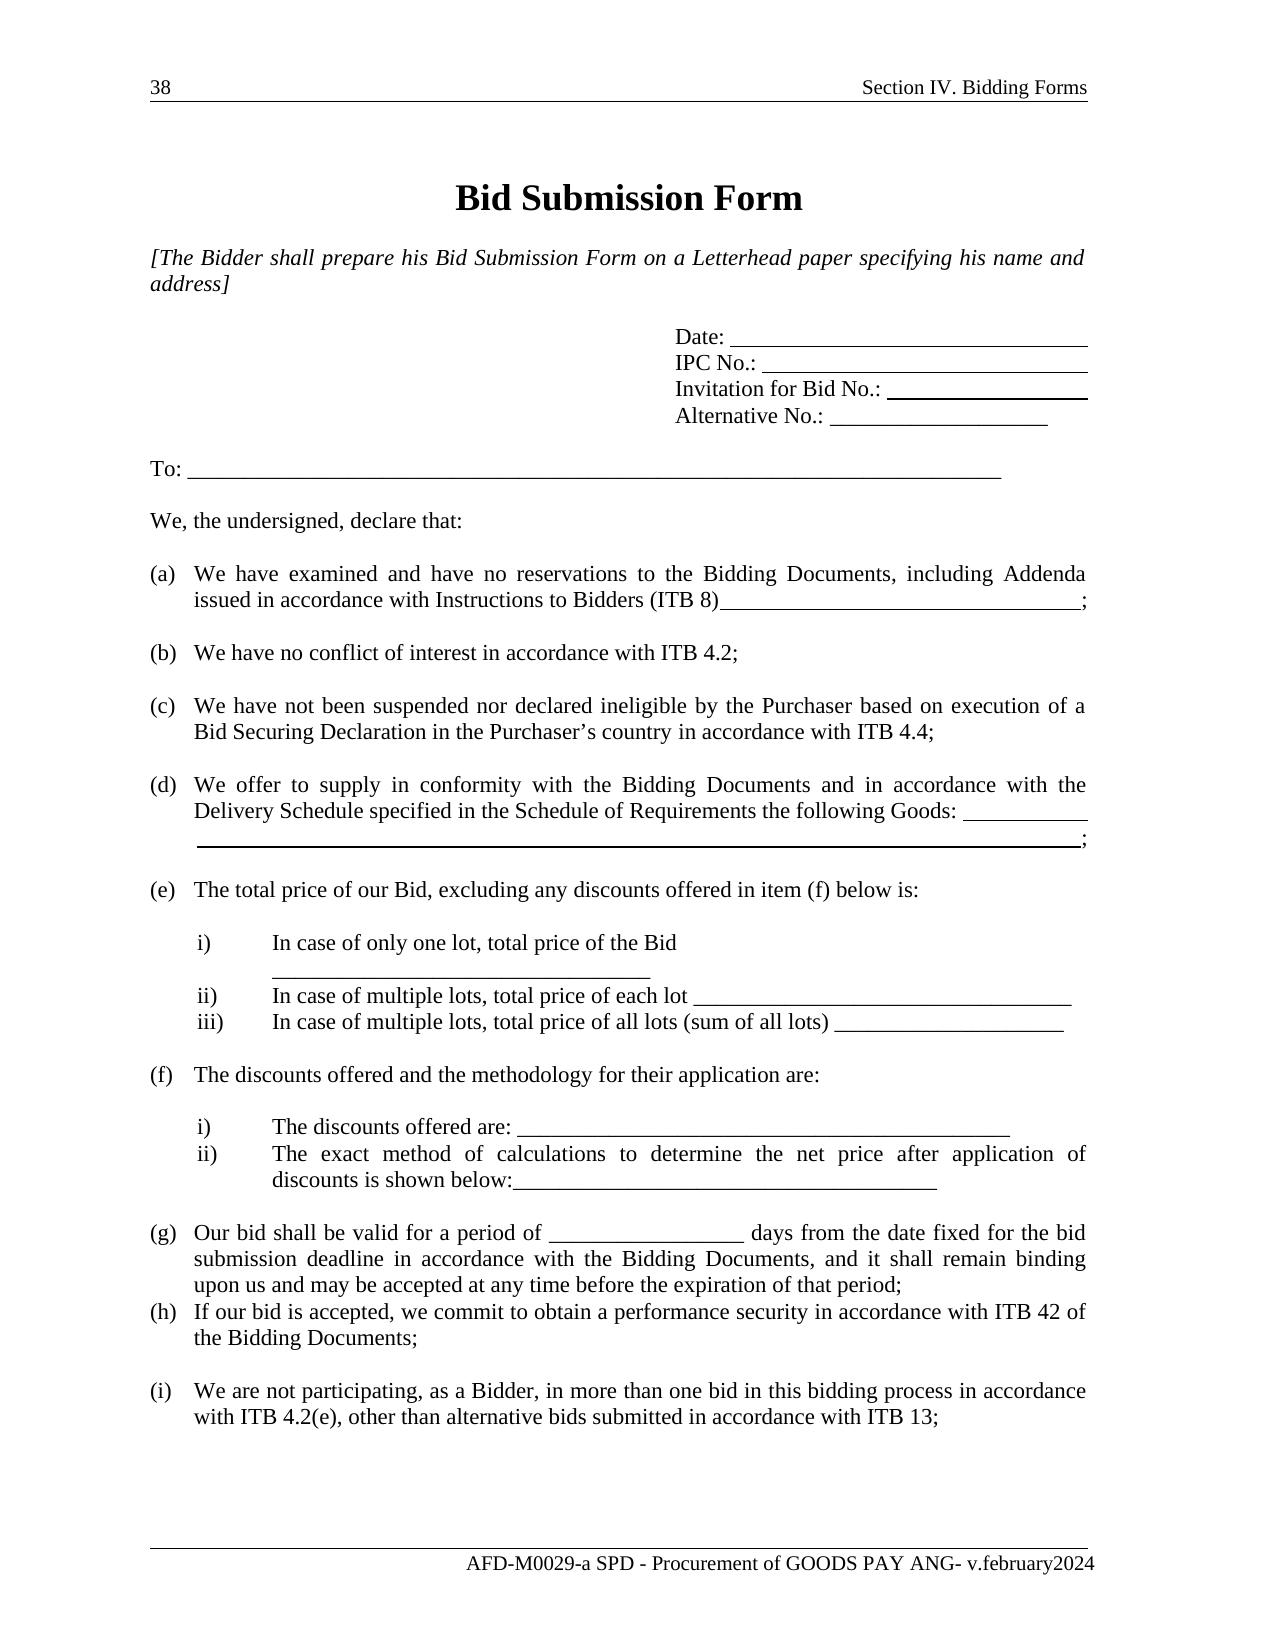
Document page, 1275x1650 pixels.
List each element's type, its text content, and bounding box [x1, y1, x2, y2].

list We have no conflict of interest in accordance with ITB 4.2; [150, 639, 1088, 665]
text To: _______________________________________________________________________ [150, 454, 1088, 481]
text IPC No.: [600, 349, 1088, 376]
list We are not participating, as a Bidder, in more than one bid in this bidding process in accordance with ITB 4.2(e), other than alternative bids submitted in accordance with ITB 13; [150, 1377, 1088, 1430]
text ; [197, 823, 1088, 850]
list The exact method of calculations to determine the net price after application of discounts is shown below:_____________________________________ [197, 1140, 1088, 1192]
list We offer to supply in conformity with the Bidding Documents and in accordance with the Delivery Schedule specified in the Schedule of Requirements the following Goods: [150, 771, 1088, 823]
list The discounts offered and the methodology for their application are: [150, 1061, 1088, 1087]
list In case of multiple lots, total price of each lot _________________________________ [197, 982, 1088, 1008]
text Alternative No.: ___________________ [600, 402, 1088, 428]
list In case of only one lot, total price of the Bid _________________________________ [197, 929, 1088, 982]
table_header Bid Submission Form [150, 150, 1108, 244]
text Invitation for Bid No.: [600, 376, 1088, 402]
list We have not been suspended nor declared ineligible by the Purchaser based on execution of a Bid Securing Declaration in the Purchaser’s country in accordance with ITB 4.4; [150, 692, 1088, 744]
list In case of multiple lots, total price of all lots (sum of all lots) ____________________ [197, 1008, 1088, 1034]
list We have examined and have no reservations to the Bidding Documents, including Addenda issued in accordance with Instructions to Bidders (ITB 8) ; [150, 560, 1088, 613]
list If our bid is accepted, we commit to obtain a performance security in accordance with ITB 42 of the Bidding Documents; [150, 1298, 1088, 1351]
text Date: [600, 323, 1088, 349]
text We, the undersigned, declare that: [150, 507, 1088, 534]
list Our bid shall be valid for a period of _________________ days from the date fixed for the bid submission deadline in accordance with the Bidding Documents, and it shall remain binding upon us and may be accepted at any time before the expiration of that period; [150, 1219, 1088, 1298]
text [The Bidder shall prepare his Bid Submission Form on a Letterhead paper specifying his name and address] [150, 244, 1088, 296]
list The discounts offered are: ___________________________________________ [197, 1113, 1088, 1140]
list The total price of our Bid, excluding any discounts offered in item (f) below is: [150, 876, 1088, 903]
